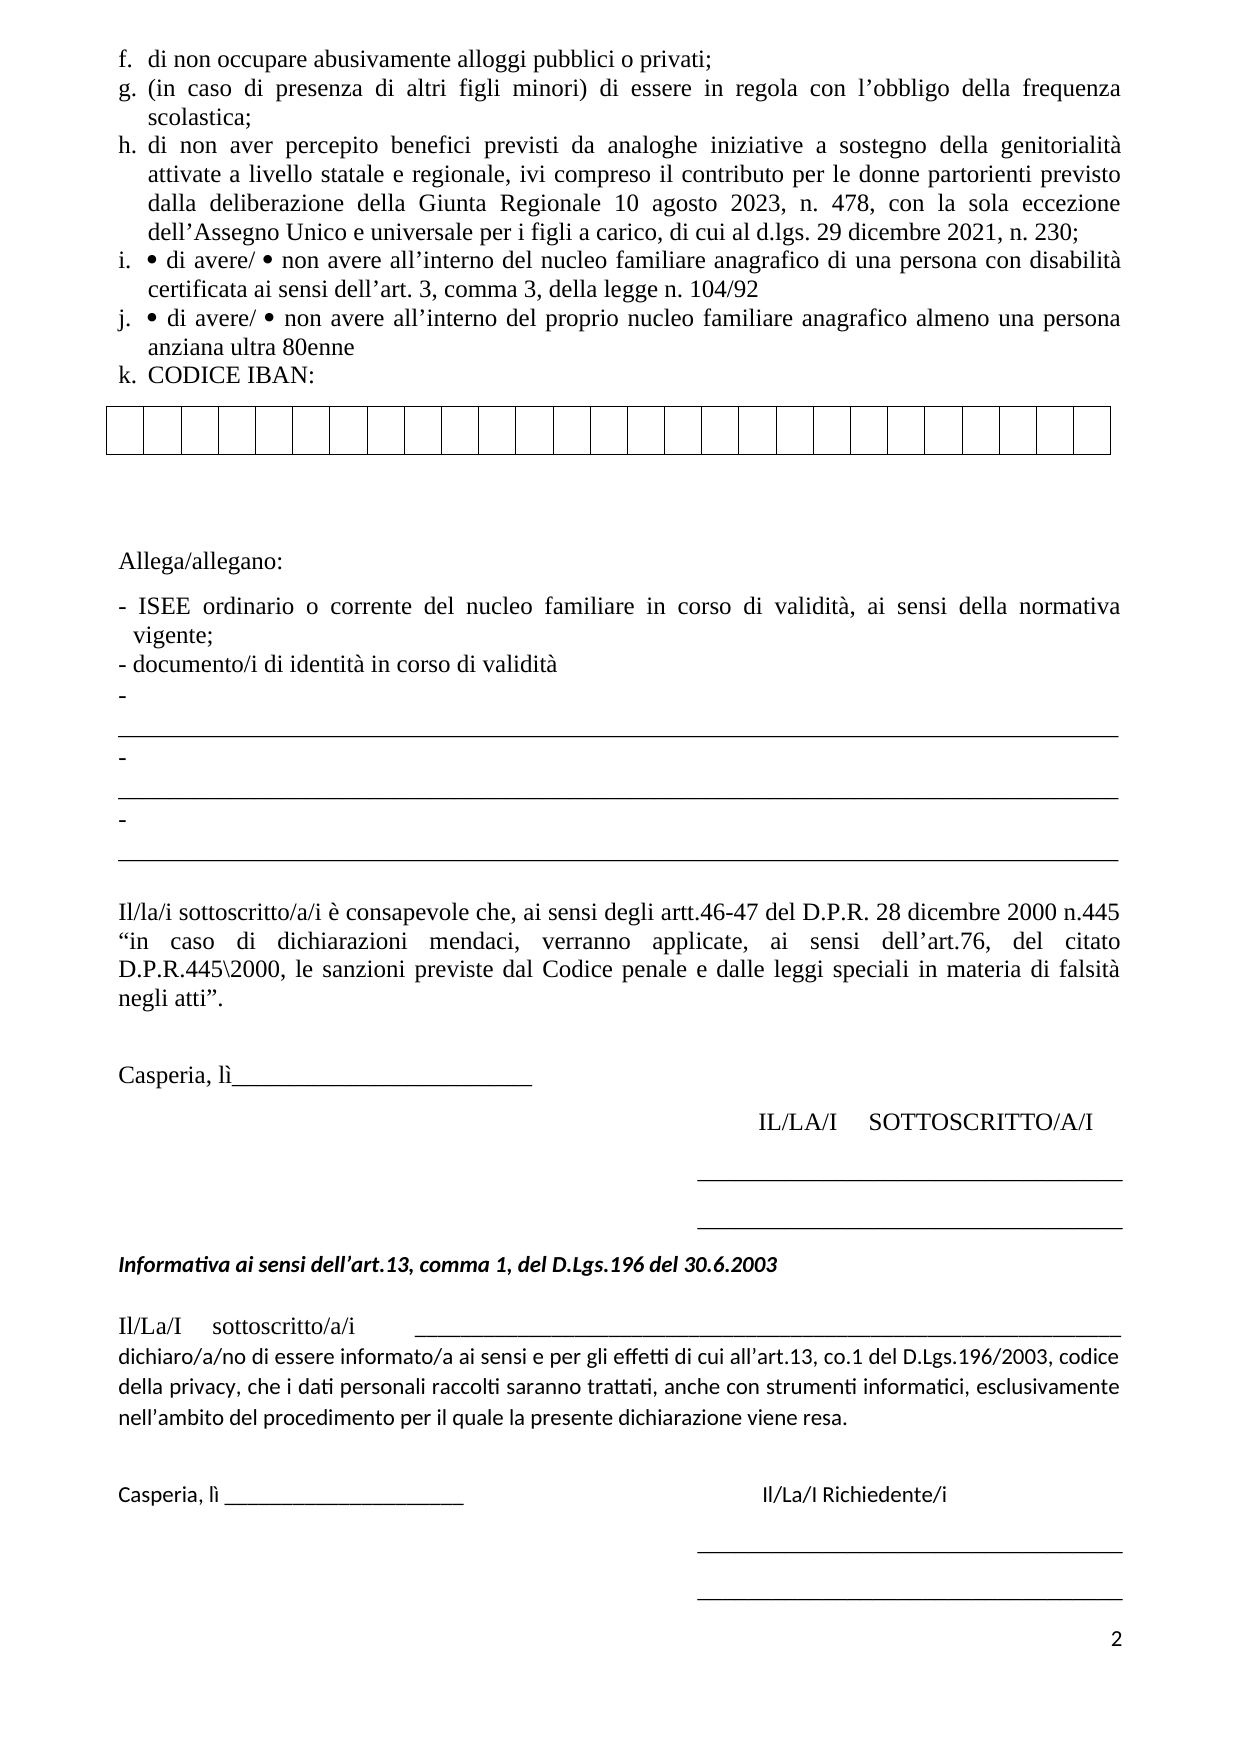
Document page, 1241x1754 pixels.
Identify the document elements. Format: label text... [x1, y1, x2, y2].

table_header [330, 407, 367, 454]
text Il/la/i sottoscritto/a/i è consapevole che, ai sensi degli artt.46-47 del D.P.R. 28 dicembre 2000 n.445 “in caso di dichiarazioni mendaci, verranno applicate, ai sensi dell’art.76, del citato D.P.R.445\2000, le sanzioni previste dal Codice penale e dalle leggi speciali in materia di falsità negli atti”. [118, 897, 1122, 1012]
text - ISEE ordinario o corrente del nucleo familiare in corso di validità, ai sensi della normativa vigente; [118, 591, 1122, 649]
table_header [777, 407, 813, 454]
table_header [851, 407, 887, 454]
text __________________________________ [118, 1203, 1122, 1232]
text Allega/allegano: [118, 546, 1122, 574]
list di non aver percepito benefici previsti da analoghe iniziative a sostegno della genitorialità attivate a livello statale e regionale, ivi compreso il contributo per le donne partorienti previsto dalla deliberazione della Giunta Regionale 10 agosto 2023, n. 478, con la sola eccezione dell’Assegno Unico e universale per i figli a carico, di cui al d.lgs. 29 dicembre 2021, n. 230; [118, 131, 1122, 246]
text - ________________________________________________________________________________ [118, 680, 1122, 739]
text Informativa ai sensi dell’art.13, comma 1, del D.Lgs.196 del 30.6.2003 [118, 1251, 1122, 1278]
text - documento/i di identità in corso di validità [118, 649, 1122, 677]
table_header [814, 407, 850, 454]
list (in caso di presenza di altri figli minori) di essere in regola con l’obbligo della frequenza scolastica; [118, 73, 1122, 131]
table_header [219, 407, 255, 454]
table_header [293, 407, 329, 454]
table_header [1074, 407, 1110, 454]
table_header [963, 407, 999, 454]
table_header [739, 407, 776, 454]
table_header [925, 407, 962, 454]
table_header [1000, 407, 1036, 454]
table_header [665, 407, 701, 454]
table_header [107, 407, 143, 454]
text IL/LA/I SOTTOSCRITTO/A/I [634, 1107, 1122, 1136]
list di non occupare abusivamente alloggi pubblici o privati; [118, 44, 1122, 73]
text Casperia, lì________________________ [118, 1060, 1122, 1088]
text - ________________________________________________________________________________ [118, 804, 1122, 864]
table_header [554, 407, 590, 454]
table_header [256, 407, 292, 454]
table_header [628, 407, 664, 454]
table_header [405, 407, 441, 454]
text Casperia, lì _____________________ Il/La/I Richiedente/i [118, 1480, 1122, 1508]
text Il/La/I sottoscritto/a/i ______________________________________________________________ dichiaro/a/no di essere informato/a ai sensi e per gli effetti di cui all’art.13, co.1 del D.Lgs.196/2003, codice della privacy, che i dati personali raccolti saranno trattati, anche con strumenti informatici, esclusivamente nell’ambito del procedimento per il quale la presente dichiarazione viene resa. [118, 1311, 1122, 1431]
table_header [591, 407, 627, 454]
table_header [516, 407, 553, 454]
table_header [368, 407, 404, 454]
text __________________________________ [118, 1155, 1122, 1184]
table_header [442, 407, 478, 454]
table_header [182, 407, 218, 454]
list di avere/ non avere all’interno del nucleo familiare anagrafico di una persona con disabilità certificata ai sensi dell’art. 3, comma 3, della legge n. 104/92 [118, 246, 1122, 303]
table_header [1037, 407, 1073, 454]
list di avere/ non avere all’interno del proprio nucleo familiare anagrafico almeno una persona anziana ultra 80enne [118, 303, 1122, 361]
table_header [702, 407, 738, 454]
table_header [144, 407, 181, 454]
text __________________________________ [118, 1527, 1122, 1555]
list CODICE IBAN: [118, 361, 1122, 389]
table_header [888, 407, 924, 454]
text - ________________________________________________________________________________ [118, 742, 1122, 802]
table_header [479, 407, 515, 454]
text __________________________________ [118, 1574, 1122, 1603]
